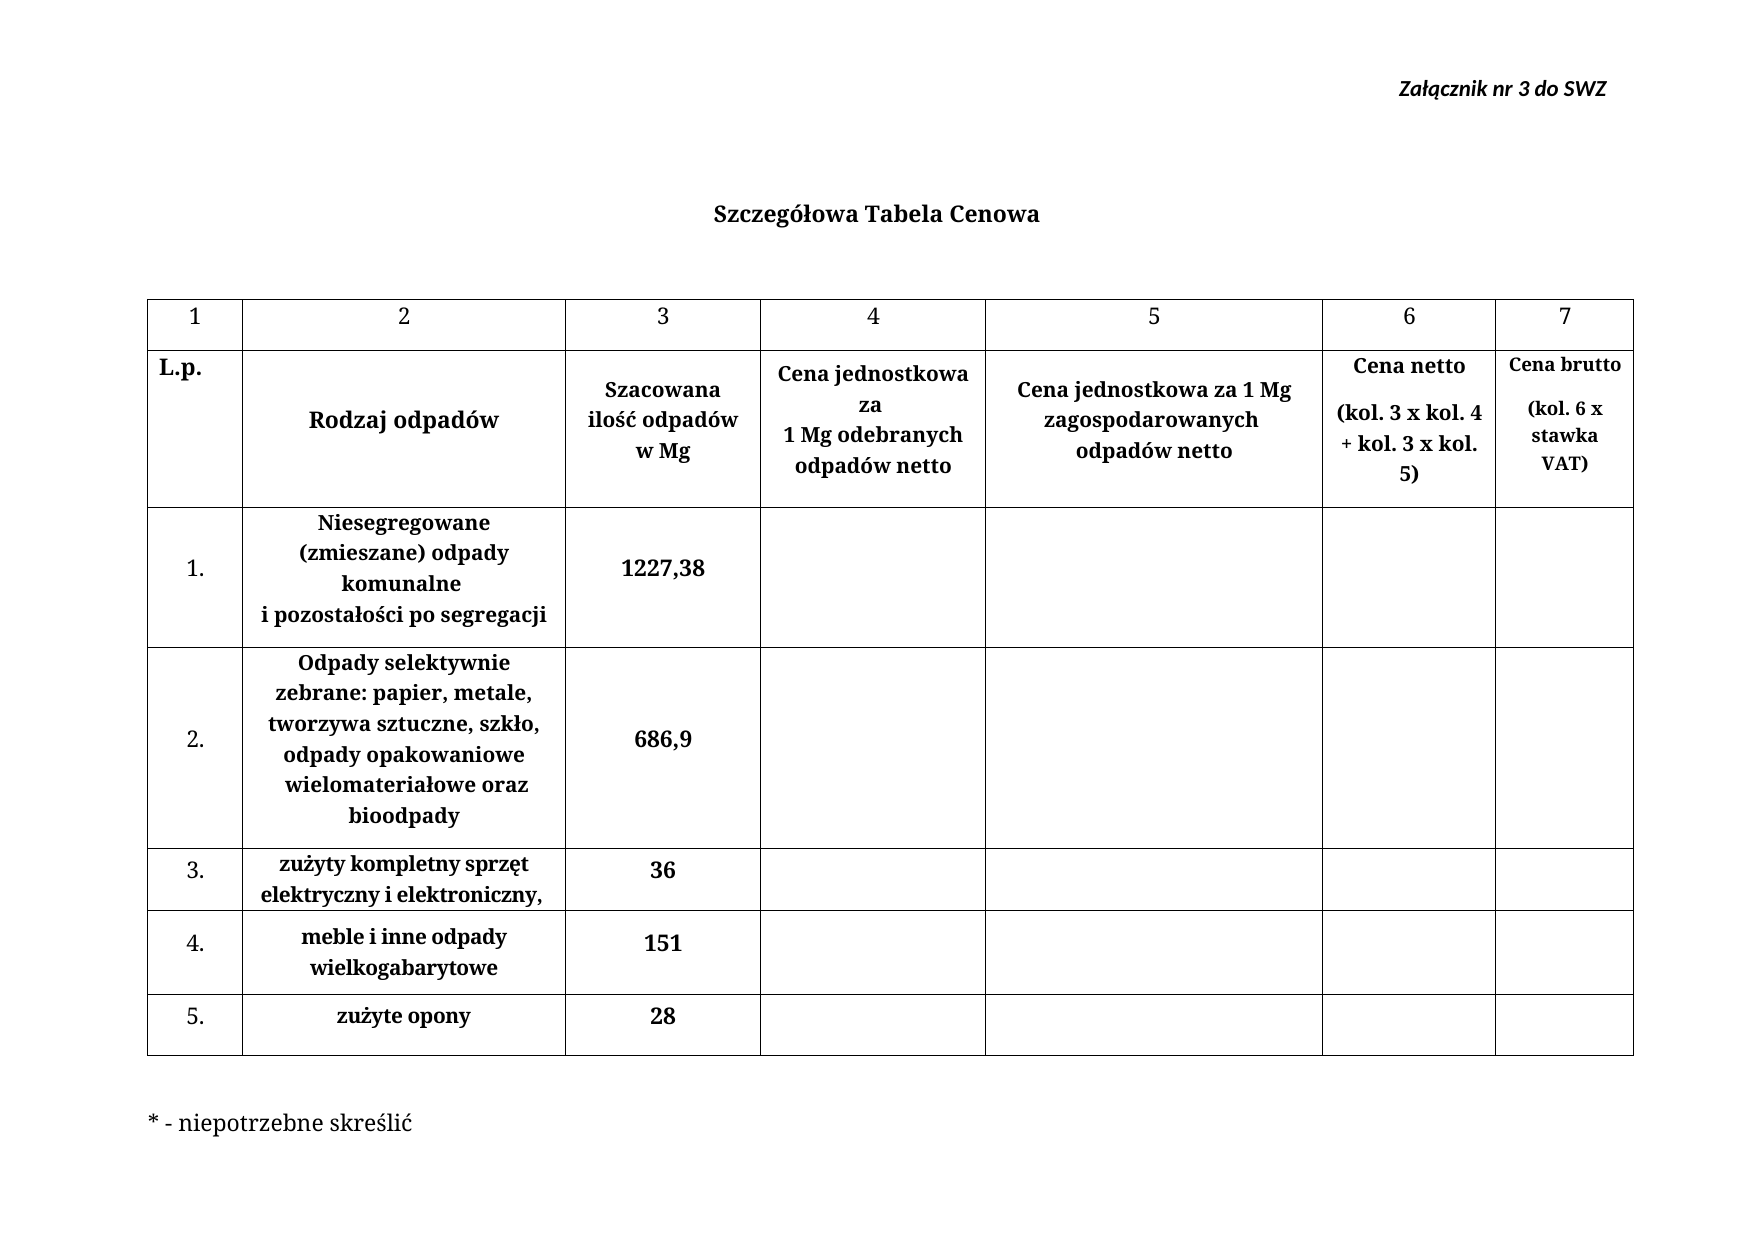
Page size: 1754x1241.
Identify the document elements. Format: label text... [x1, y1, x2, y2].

table_cell [761, 849, 985, 909]
table_cell [986, 995, 1322, 1055]
table_cell 151 [566, 911, 760, 993]
text Szczegółowa Tabela Cenowa [148, 198, 1606, 229]
table_cell 1. [148, 508, 242, 647]
table_cell 5. [148, 995, 242, 1055]
table_cell [1496, 508, 1633, 647]
table_cell [1323, 508, 1495, 647]
table_cell Cena jednostkowa za 1 Mg zagospodarowanych odpadów netto [986, 351, 1322, 507]
table_cell [1496, 849, 1633, 909]
table_cell 4. [148, 911, 242, 993]
table_cell [1323, 995, 1495, 1055]
table_cell Odpady selektywnie zebrane: papier, metale, tworzywa sztuczne, szkło, odpady opakowaniowe wielomateriałowe oraz bioodpady [243, 648, 565, 848]
table_cell 686,9 [566, 648, 760, 848]
table_cell [1496, 911, 1633, 993]
table_header 5 [986, 300, 1322, 350]
table_cell [986, 911, 1322, 993]
table_cell 36 [566, 849, 760, 909]
table_cell [761, 508, 985, 647]
table_cell [1496, 995, 1633, 1055]
table_cell 2. [148, 648, 242, 848]
table_cell [761, 648, 985, 848]
table_cell [986, 508, 1322, 647]
table_header 2 [243, 300, 565, 350]
table_header 4 [761, 300, 985, 350]
table_cell Rodzaj odpadów [243, 351, 565, 507]
table_cell meble i inne odpady wielkogabarytowe [243, 911, 565, 993]
table_header 1 [148, 300, 242, 350]
table_cell [986, 849, 1322, 909]
table_header 3 [566, 300, 760, 350]
table_cell [1323, 849, 1495, 909]
table_cell [1496, 648, 1633, 848]
table_cell [1323, 648, 1495, 848]
table_cell [986, 648, 1322, 848]
table_cell Cena brutto (kol. 6 x stawka VAT) [1496, 351, 1633, 507]
table_cell [761, 911, 985, 993]
table_cell 3. [148, 849, 242, 909]
table_header 6 [1323, 300, 1495, 350]
table_cell zużyte opony [243, 995, 565, 1055]
table_header 7 [1496, 300, 1633, 350]
table_cell L.p. [148, 351, 242, 507]
table_cell 1227,38 [566, 508, 760, 647]
table_cell [1323, 911, 1495, 993]
table_cell Niesegregowane (zmieszane) odpady komunalne i pozostałości po segregacji [243, 508, 565, 647]
table_cell Szacowana ilość odpadów w Mg [566, 351, 760, 507]
table_cell [761, 995, 985, 1055]
table_cell zużyty kompletny sprzęt elektryczny i elektroniczny, w tym baterie i akumulatory [243, 849, 565, 909]
table_cell Cena netto (kol. 3 x kol. 4 + kol. 3 x kol. 5) [1323, 351, 1495, 507]
table_cell 28 [566, 995, 760, 1055]
table_cell Cena jednostkowa za 1 Mg odebranych odpadów netto [761, 351, 985, 507]
